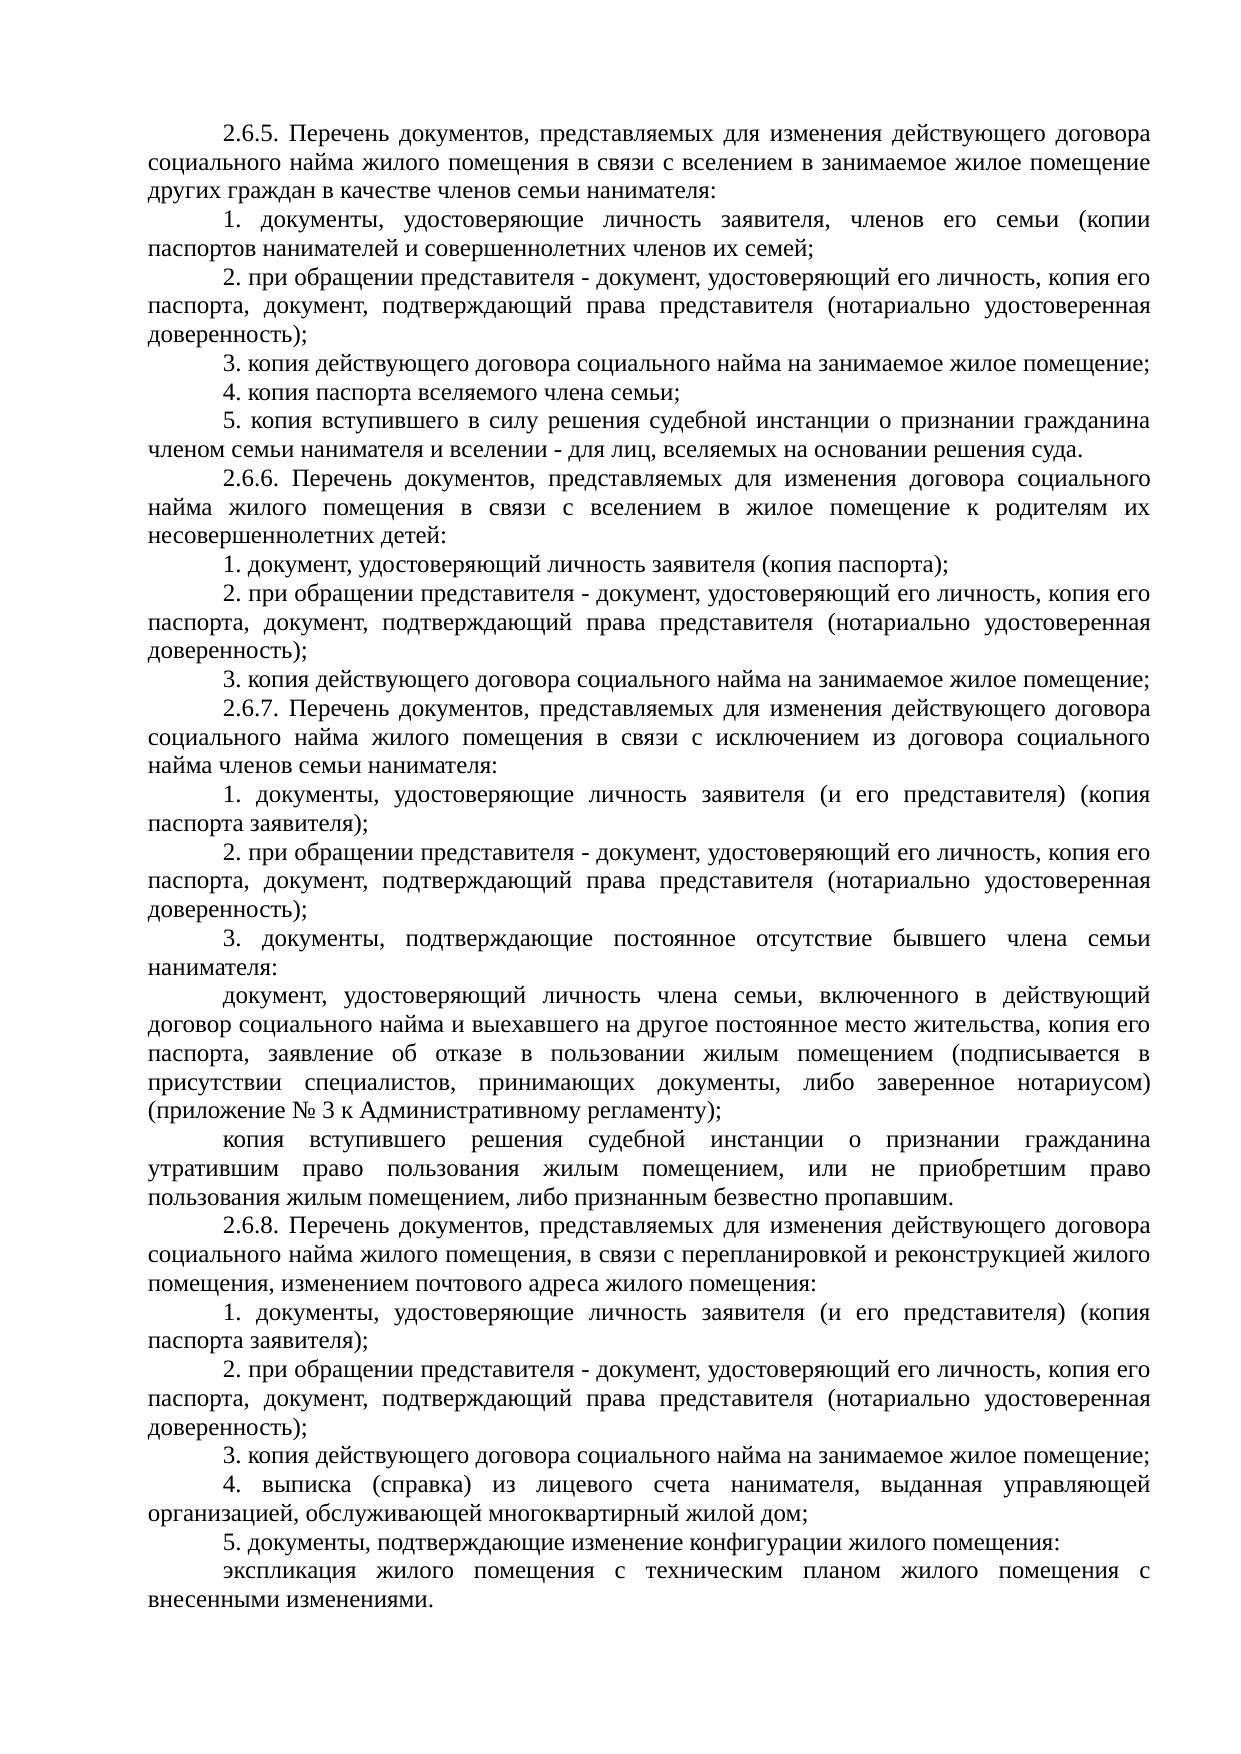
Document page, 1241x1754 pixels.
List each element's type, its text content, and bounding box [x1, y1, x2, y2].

text 2.6.8. Перечень документов, представляемых для изменения действующего договора социального найма жилого помещения, в связи с перепланировкой и реконструкцией жилого помещения, изменением почтового адреса жилого помещения: [148, 1211, 1152, 1297]
text 1. документы, удостоверяющие личность заявителя (и его представителя) (копия паспорта заявителя); [148, 779, 1152, 837]
text копия вступившего решения судебной инстанции о признании гражданина утратившим право пользования жилым помещением, или не приобретшим право пользования жилым помещением, либо признанным безвестно пропавшим. [148, 1124, 1152, 1211]
text документ, удостоверяющий личность члена семьи, включенного в действующий договор социального найма и выехавшего на другое постоянное место жительства, копия его паспорта, заявление об отказе в пользовании жилым помещением (подписывается в присутствии специалистов, принимающих документы, либо заверенное нотариусом) (приложение № 3 к Административному регламенту); [148, 981, 1152, 1124]
text 4. копия паспорта вселяемого члена семьи; [148, 377, 1152, 406]
text 5. документы, подтверждающие изменение конфигурации жилого помещения: [148, 1527, 1152, 1556]
text 3. копия действующего договора социального найма на занимаемое жилое помещение; [148, 1441, 1152, 1469]
text 4. выписка (справка) из лицевого счета нанимателя, выданная управляющей организацией, обслуживающей многоквартирный жилой дом; [148, 1469, 1152, 1527]
text 5. копия вступившего в силу решения судебной инстанции о признании гражданина членом семьи нанимателя и вселении - для лиц, вселяемых на основании решения суда. [148, 406, 1152, 463]
text 3. документы, подтверждающие постоянное отсутствие бывшего члена семьи нанимателя: [148, 923, 1152, 981]
text 2.6.6. Перечень документов, представляемых для изменения договора социального найма жилого помещения в связи с вселением в жилое помещение к родителям их несовершеннолетних детей: [148, 463, 1152, 549]
text 2.6.5. Перечень документов, представляемых для изменения действующего договора социального найма жилого помещения в связи с вселением в занимаемое жилое помещение других граждан в качестве членов семьи нанимателя: [148, 118, 1152, 204]
text 2.6.7. Перечень документов, представляемых для изменения действующего договора социального найма жилого помещения в связи с исключением из договора социального найма членов семьи нанимателя: [148, 693, 1152, 779]
text 1. документ, удостоверяющий личность заявителя (копия паспорта); [148, 549, 1152, 578]
text 1. документы, удостоверяющие личность заявителя, членов его семьи (копии паспортов нанимателей и совершеннолетних членов их семей; [148, 204, 1152, 262]
text 3. копия действующего договора социального найма на занимаемое жилое помещение; [148, 348, 1152, 377]
text экспликация жилого помещения с техническим планом жилого помещения с внесенными изменениями. [148, 1556, 1152, 1613]
text 3. копия действующего договора социального найма на занимаемое жилое помещение; [148, 664, 1152, 693]
text 1. документы, удостоверяющие личность заявителя (и его представителя) (копия паспорта заявителя); [148, 1297, 1152, 1354]
